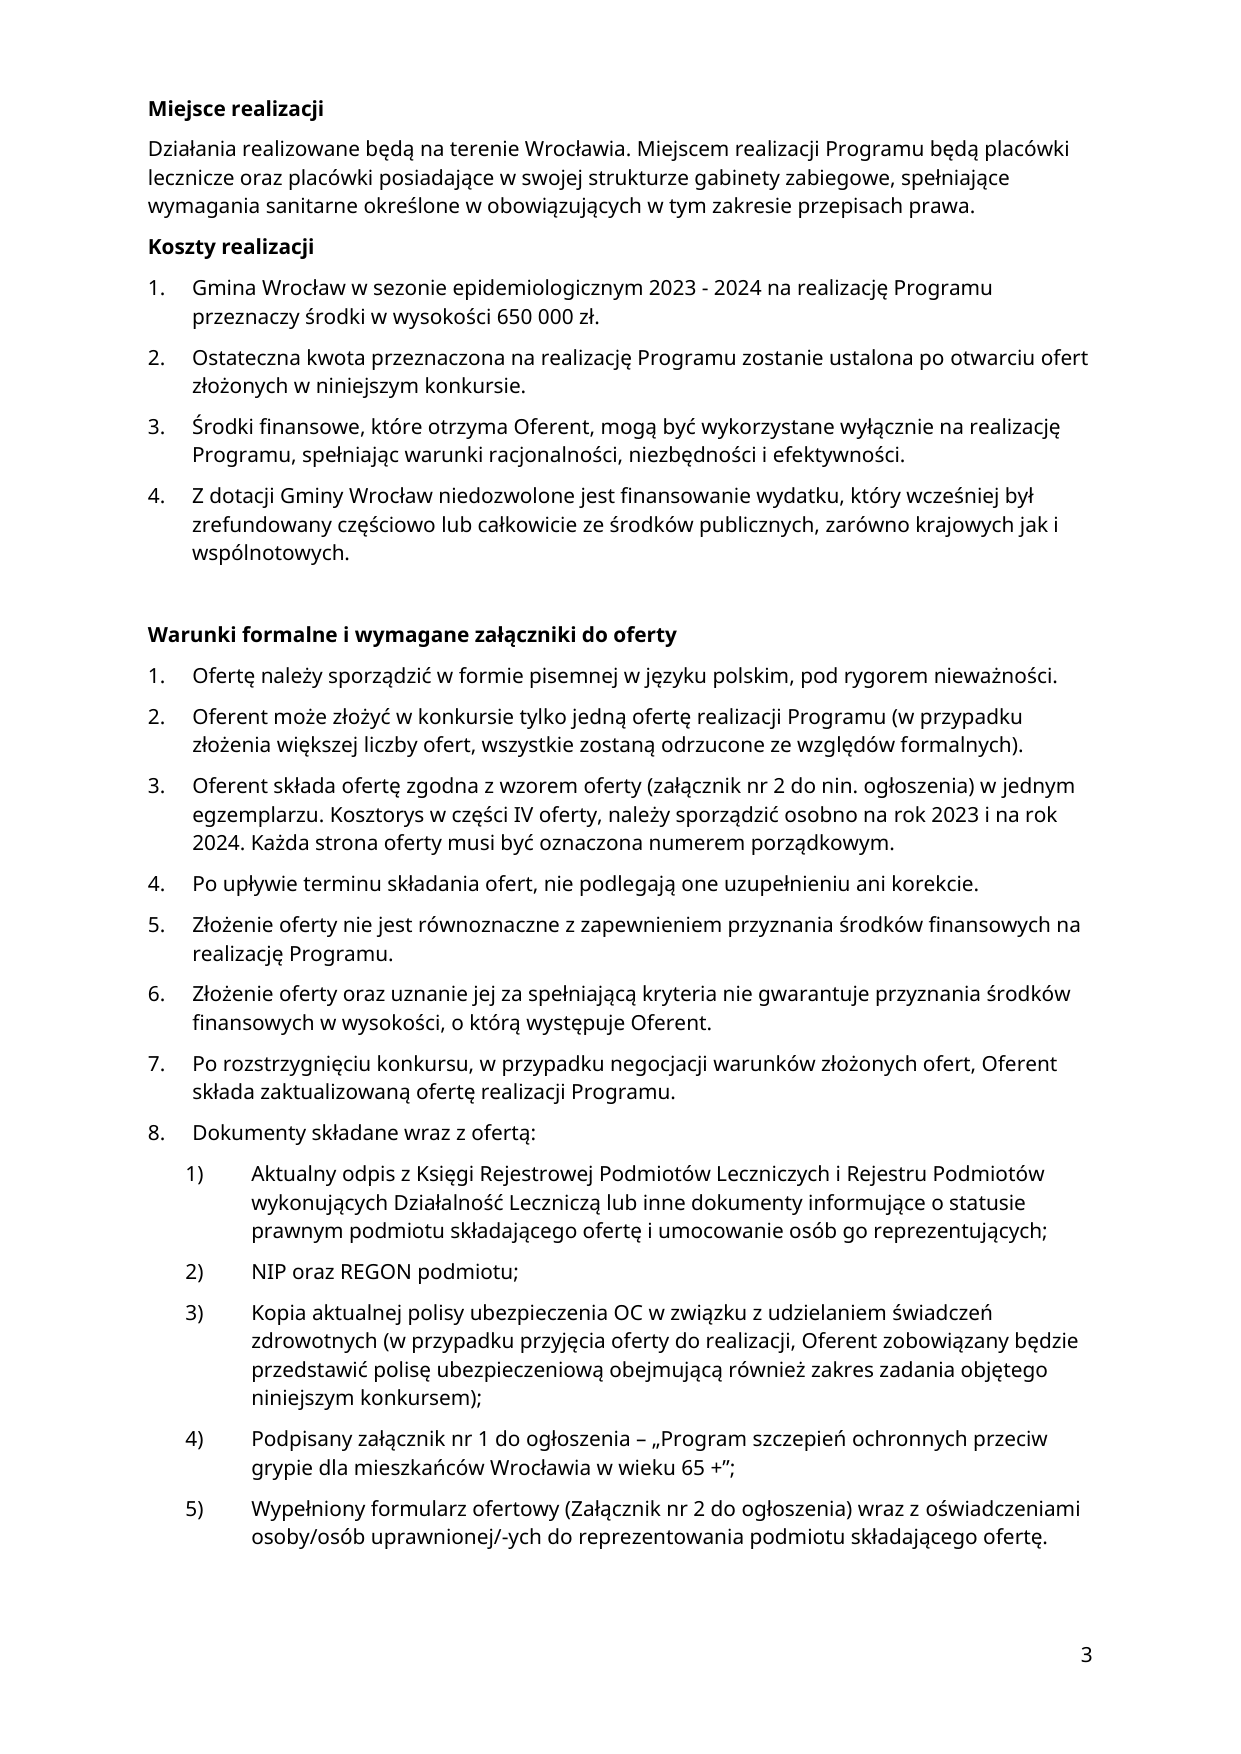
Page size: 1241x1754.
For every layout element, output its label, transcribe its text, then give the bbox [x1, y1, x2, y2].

list Złożenie oferty oraz uznanie jej za spełniającą kryteria nie gwarantuje przyznania środków finansowych w wysokości, o którą występuje Oferent. [148, 979, 1093, 1036]
list Gmina Wrocław w sezonie epidemiologicznym 2023 - 2024 na realizację Programu przeznaczy środki w wysokości 650 000 zł. [148, 273, 1093, 330]
list Złożenie oferty nie jest równoznaczne z zapewnieniem przyznania środków finansowych na realizację Programu. [148, 910, 1093, 967]
list Po upływie terminu składania ofert, nie podlegają one uzupełnieniu ani korekcie. [148, 869, 1093, 898]
list Z dotacji Gminy Wrocław niedozwolone jest finansowanie wydatku, który wcześniej był zrefundowany częściowo lub całkowicie ze środków publicznych, zarówno krajowych jak i wspólnotowych. [148, 481, 1093, 567]
list NIP oraz REGON podmiotu; [185, 1257, 1093, 1286]
list Oferent składa ofertę zgodna z wzorem oferty (załącznik nr 2 do nin. ogłoszenia) w jednym egzemplarzu. Kosztorys w części IV oferty, należy sporządzić osobno na rok 2023 i na rok 2024. Każda strona oferty musi być oznaczona numerem porządkowym. [148, 771, 1093, 857]
text Działania realizowane będą na terenie Wrocławia. Miejscem realizacji Programu będą placówki lecznicze oraz placówki posiadające w swojej strukturze gabinety zabiegowe, spełniające wymagania sanitarne określone w obowiązujących w tym zakresie przepisach prawa. [148, 134, 1093, 220]
list Podpisany załącznik nr 1 do ogłoszenia – „Program szczepień ochronnych przeciw grypie dla mieszkańców Wrocławia w wieku 65 +”; [185, 1424, 1093, 1481]
list Wypełniony formularz ofertowy (Załącznik nr 2 do ogłoszenia) wraz z oświadczeniami osoby/osób uprawnionej/-ych do reprezentowania podmiotu składającego ofertę. [185, 1494, 1093, 1551]
subtitle Miejsce realizacji [148, 94, 1093, 122]
list Po rozstrzygnięciu konkursu, w przypadku negocjacji warunków złożonych ofert, Oferent składa zaktualizowaną ofertę realizacji Programu. [148, 1049, 1093, 1106]
subtitle Warunki formalne i wymagane załączniki do oferty [148, 620, 1093, 649]
list Kopia aktualnej polisy ubezpieczenia OC w związku z udzielaniem świadczeń zdrowotnych (w przypadku przyjęcia oferty do realizacji, Oferent zobowiązany będzie przedstawić polisę ubezpieczeniową obejmującą również zakres zadania objętego niniejszym konkursem); [185, 1298, 1093, 1412]
list Ostateczna kwota przeznaczona na realizację Programu zostanie ustalona po otwarciu ofert złożonych w niniejszym konkursie. [148, 343, 1093, 399]
subtitle Koszty realizacji [148, 232, 1093, 261]
list Dokumenty składane wraz z ofertą: [148, 1118, 1093, 1147]
list Oferent może złożyć w konkursie tylko jedną ofertę realizacji Programu (w przypadku złożenia większej liczby ofert, wszystkie zostaną odrzucone ze względów formalnych). [148, 702, 1093, 759]
list Aktualny odpis z Księgi Rejestrowej Podmiotów Leczniczych i Rejestru Podmiotów wykonujących Działalność Leczniczą lub inne dokumenty informujące o statusie prawnym podmiotu składającego ofertę i umocowanie osób go reprezentujących; [185, 1159, 1093, 1244]
list Ofertę należy sporządzić w formie pisemnej w języku polskim, pod rygorem nieważności. [148, 661, 1093, 689]
list Środki finansowe, które otrzyma Oferent, mogą być wykorzystane wyłącznie na realizację Programu, spełniając warunki racjonalności, niezbędności i efektywności. [148, 412, 1093, 469]
